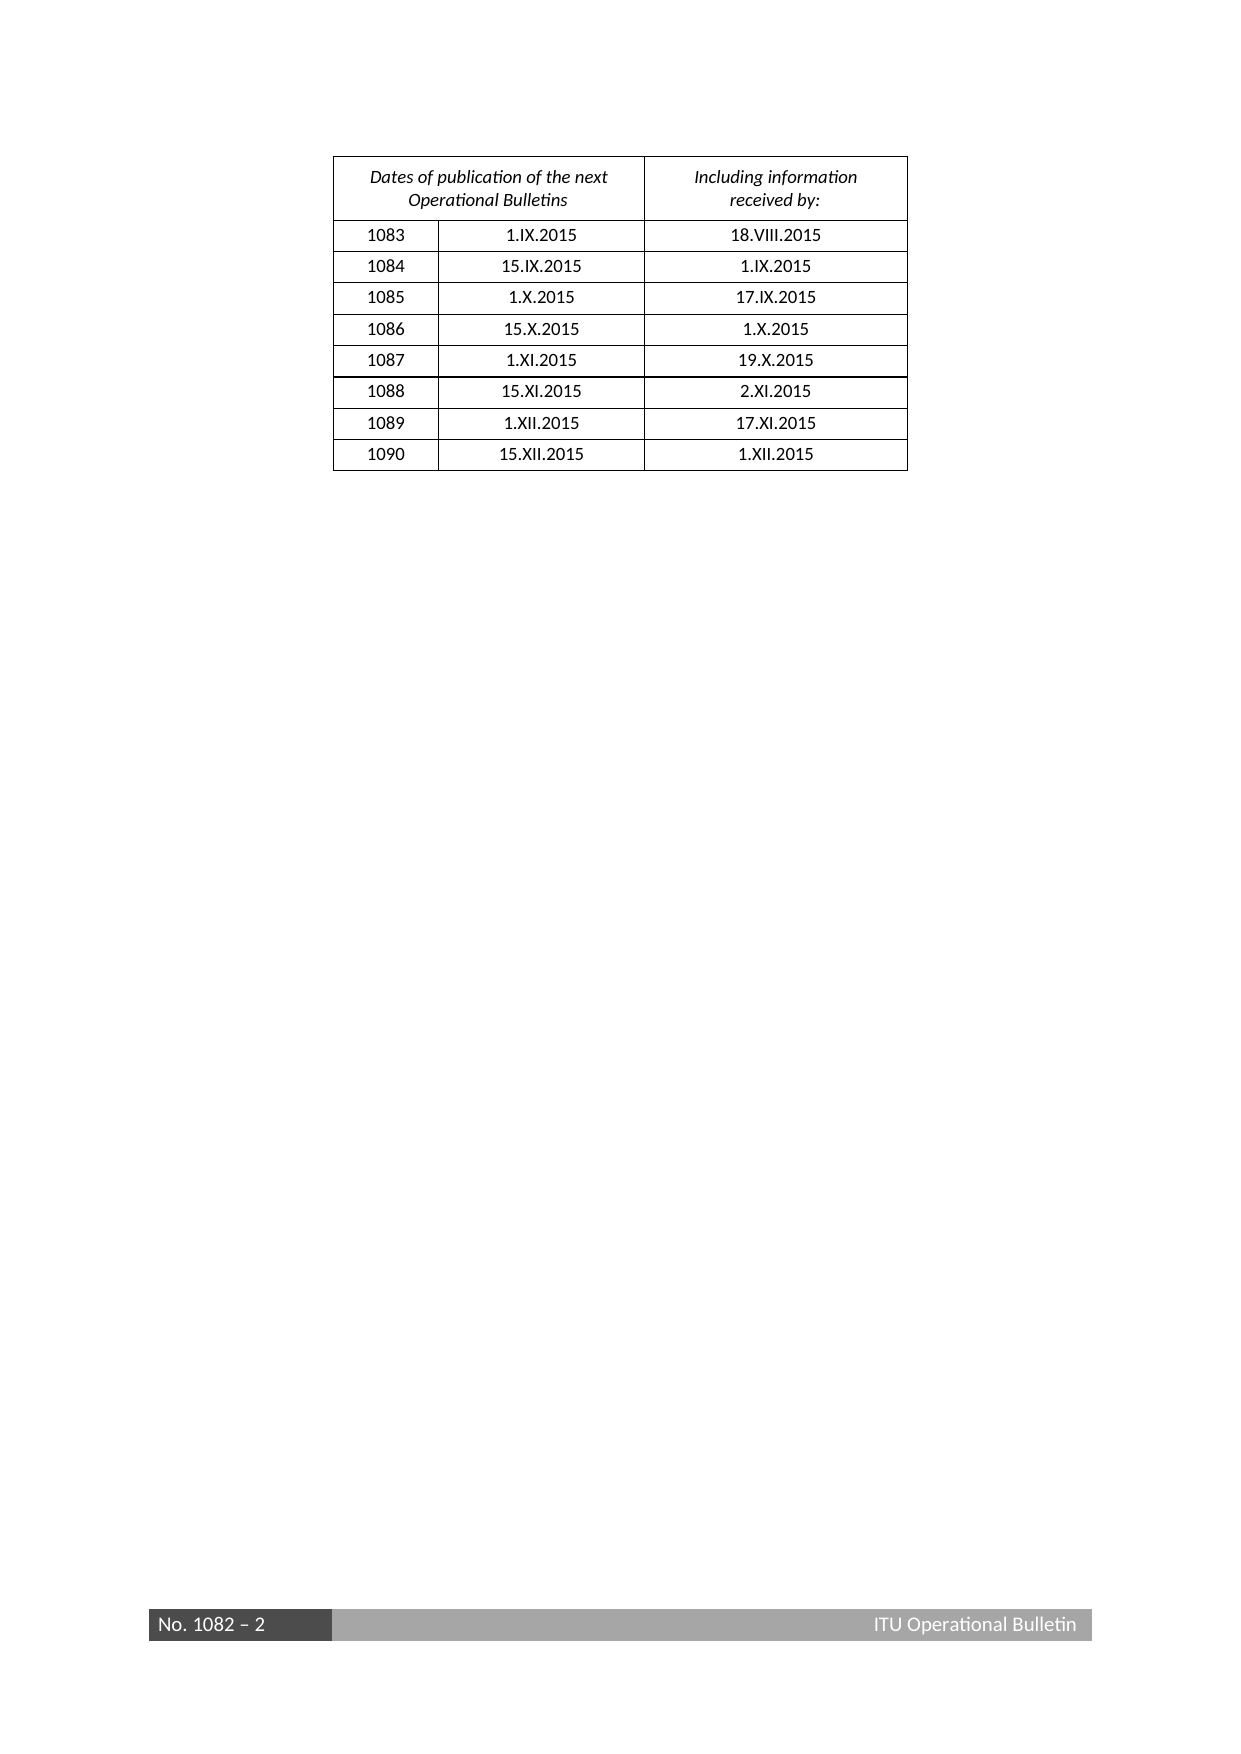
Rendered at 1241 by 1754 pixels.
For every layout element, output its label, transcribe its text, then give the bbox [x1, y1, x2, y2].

table_cell 17.XI.2015 [645, 409, 907, 439]
table_cell 1089 [334, 409, 438, 439]
table_cell 15.XII.2015 [439, 440, 644, 470]
table_cell 1088 [334, 378, 438, 408]
table_cell 1086 [334, 315, 438, 345]
table_cell 15.XI.2015 [439, 378, 644, 408]
table_header Including information received by: [645, 157, 907, 219]
table_cell 1.XII.2015 [645, 440, 907, 470]
table_cell 17.IX.2015 [645, 283, 907, 314]
table_cell 1.XI.2015 [439, 346, 644, 376]
table_cell 1.X.2015 [439, 283, 644, 314]
table_cell 1084 [334, 252, 438, 282]
table_cell 1.XII.2015 [439, 409, 644, 439]
table_cell 1083 [334, 221, 438, 251]
table_cell 1.IX.2015 [645, 252, 907, 282]
table_cell 1090 [334, 440, 438, 470]
table_cell 1.IX.2015 [439, 221, 644, 251]
table_cell 1085 [334, 283, 438, 314]
table_cell 1.X.2015 [645, 315, 907, 345]
table_cell 2.XI.2015 [645, 378, 907, 408]
table_cell 15.IX.2015 [439, 252, 644, 282]
table_header Dates of publication of the next Operational Bulletins [334, 157, 644, 219]
table_cell 1087 [334, 346, 438, 376]
table_cell 15.X.2015 [439, 315, 644, 345]
table_cell 19.X.2015 [645, 346, 907, 376]
table_cell 18.VIII.2015 [645, 221, 907, 251]
